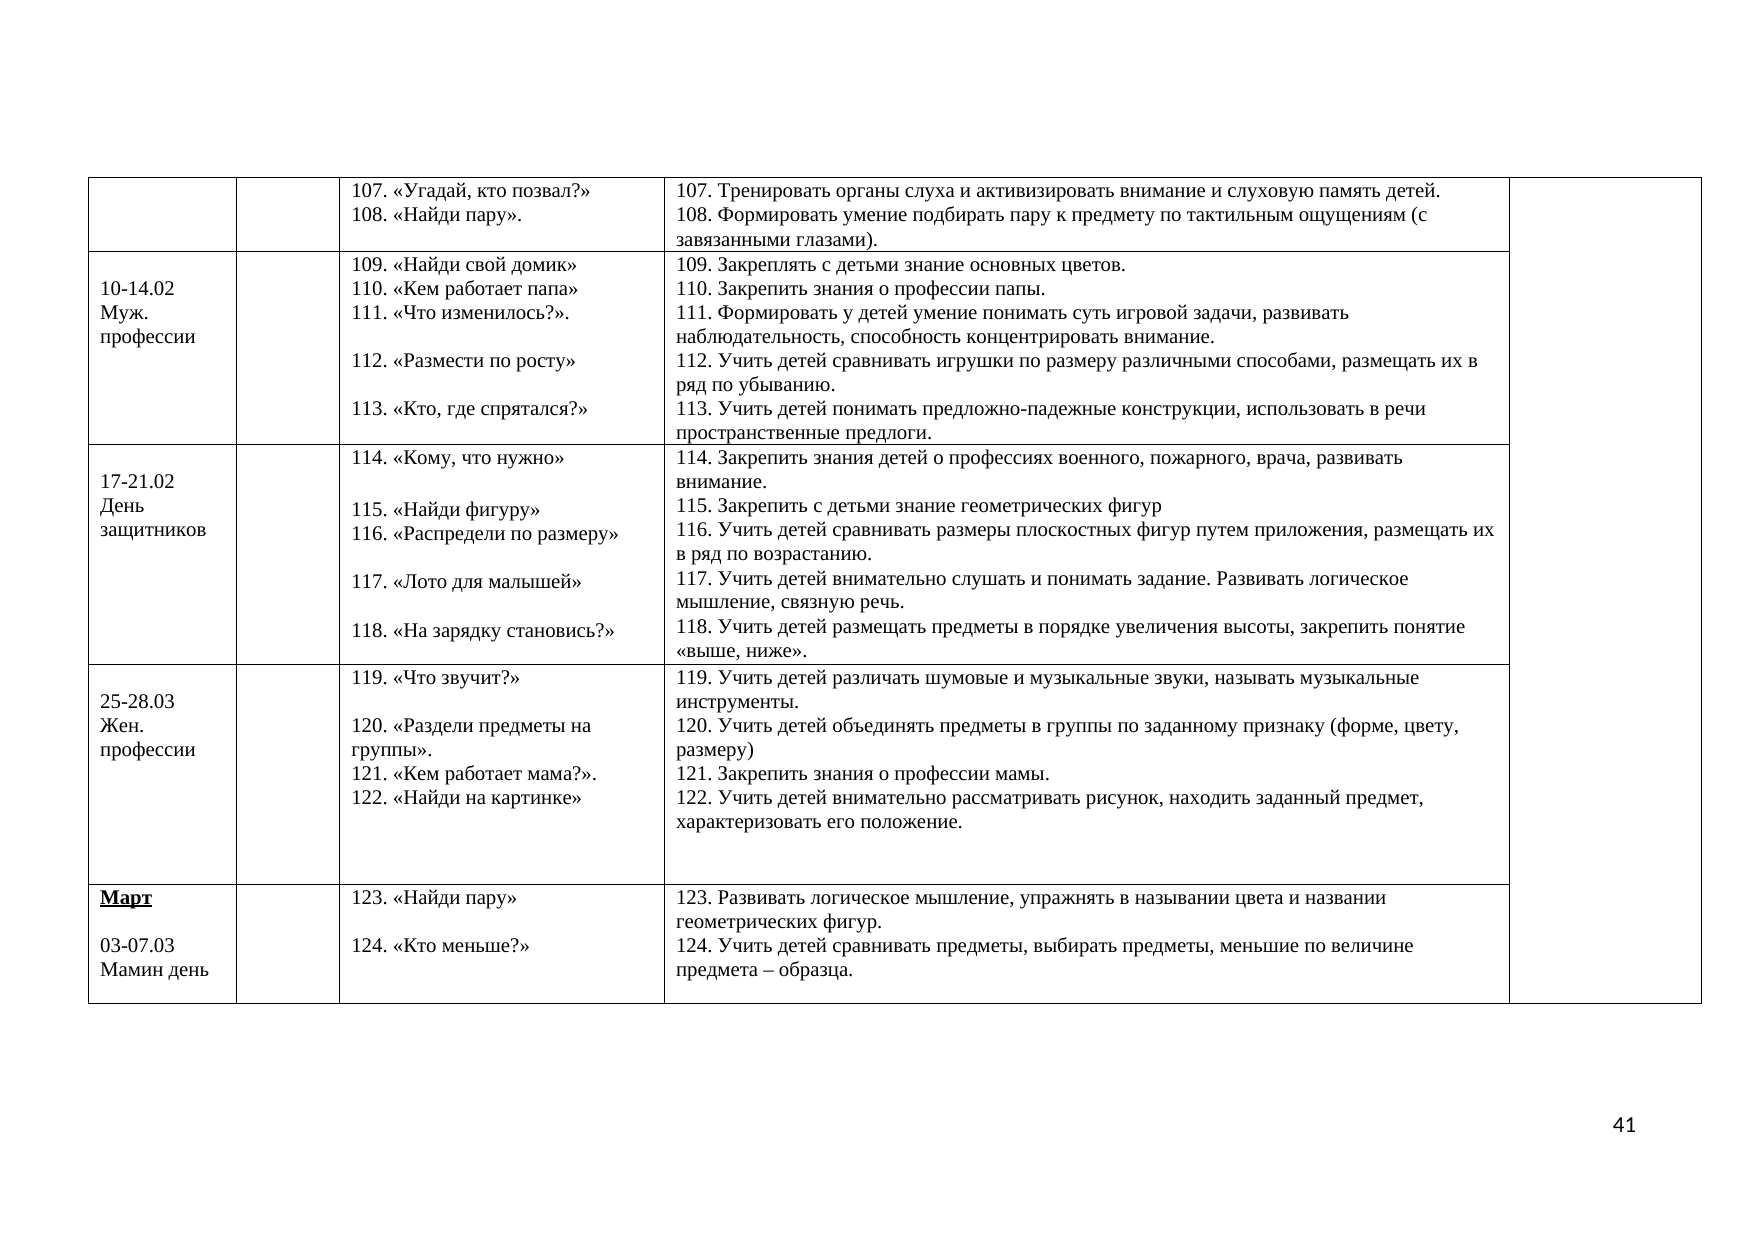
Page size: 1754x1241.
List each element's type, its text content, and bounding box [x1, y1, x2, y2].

table_cell 119. Учить детей различать шумовые и музыкальные звуки, называть музыкальные инструменты. 120. Учить детей объединять предметы в группы по заданному признаку (форме, цвету, размеру) 121. Закрепить знания о профессии мамы. 122. Учить детей внимательно рассматривать рисунок, находить заданный предмет, характеризовать его положение. [665, 665, 1509, 884]
table_cell 109. «Найди свой домик» 110. «Кем работает папа» 111. «Что изменилось?». 112. «Размести по росту» 113. «Кто, где спрятался?» [340, 252, 664, 444]
table_cell 25-28.03 Жен. профессии [89, 665, 236, 884]
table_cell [340, 885, 664, 1003]
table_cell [89, 885, 236, 1003]
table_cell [665, 178, 1509, 251]
table_cell 114. «Кому, что нужно» 115. «Найди фигуру» 116. «Распредели по размеру» 117. «Лото для малышей» 118. «На зарядку становись?» [340, 445, 664, 664]
table_cell [237, 665, 339, 884]
table_cell 17-21.02 День защитников [89, 445, 236, 664]
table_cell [665, 885, 1509, 1003]
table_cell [89, 178, 236, 251]
table_cell [237, 445, 339, 664]
table_cell 119. «Что звучит?» 120. «Раздели предметы на группы». 121. «Кем работает мама?». 122. «Найди на картинке» [340, 665, 664, 884]
table_cell 114. Закрепить знания детей о профессиях военного, пожарного, врача, развивать внимание. 115. Закрепить с детьми знание геометрических фигур 116. Учить детей сравнивать размеры плоскостных фигур путем приложения, размещать их в ряд по возрастанию. 117. Учить детей внимательно слушать и понимать задание. Развивать логическое мышление, связную речь. 118. Учить детей размещать предметы в порядке увеличения высоты, закрепить понятие «выше, ниже». [665, 445, 1509, 664]
table_cell 109. Закреплять с детьми знание основных цветов. 110. Закрепить знания о профессии папы. 111. Формировать у детей умение понимать суть игровой задачи, развивать наблюдательность, способность концентрировать внимание. 112. Учить детей сравнивать игрушки по размеру различными способами, размещать их в ряд по убыванию. 113. Учить детей понимать предложно-падежные конструкции, использовать в речи пространственные предлоги. [665, 252, 1509, 444]
table_cell [237, 252, 339, 444]
table_cell [237, 178, 339, 251]
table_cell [340, 178, 664, 251]
table_cell 10-14.02 Муж. профессии [89, 252, 236, 444]
table_cell [237, 885, 339, 1003]
